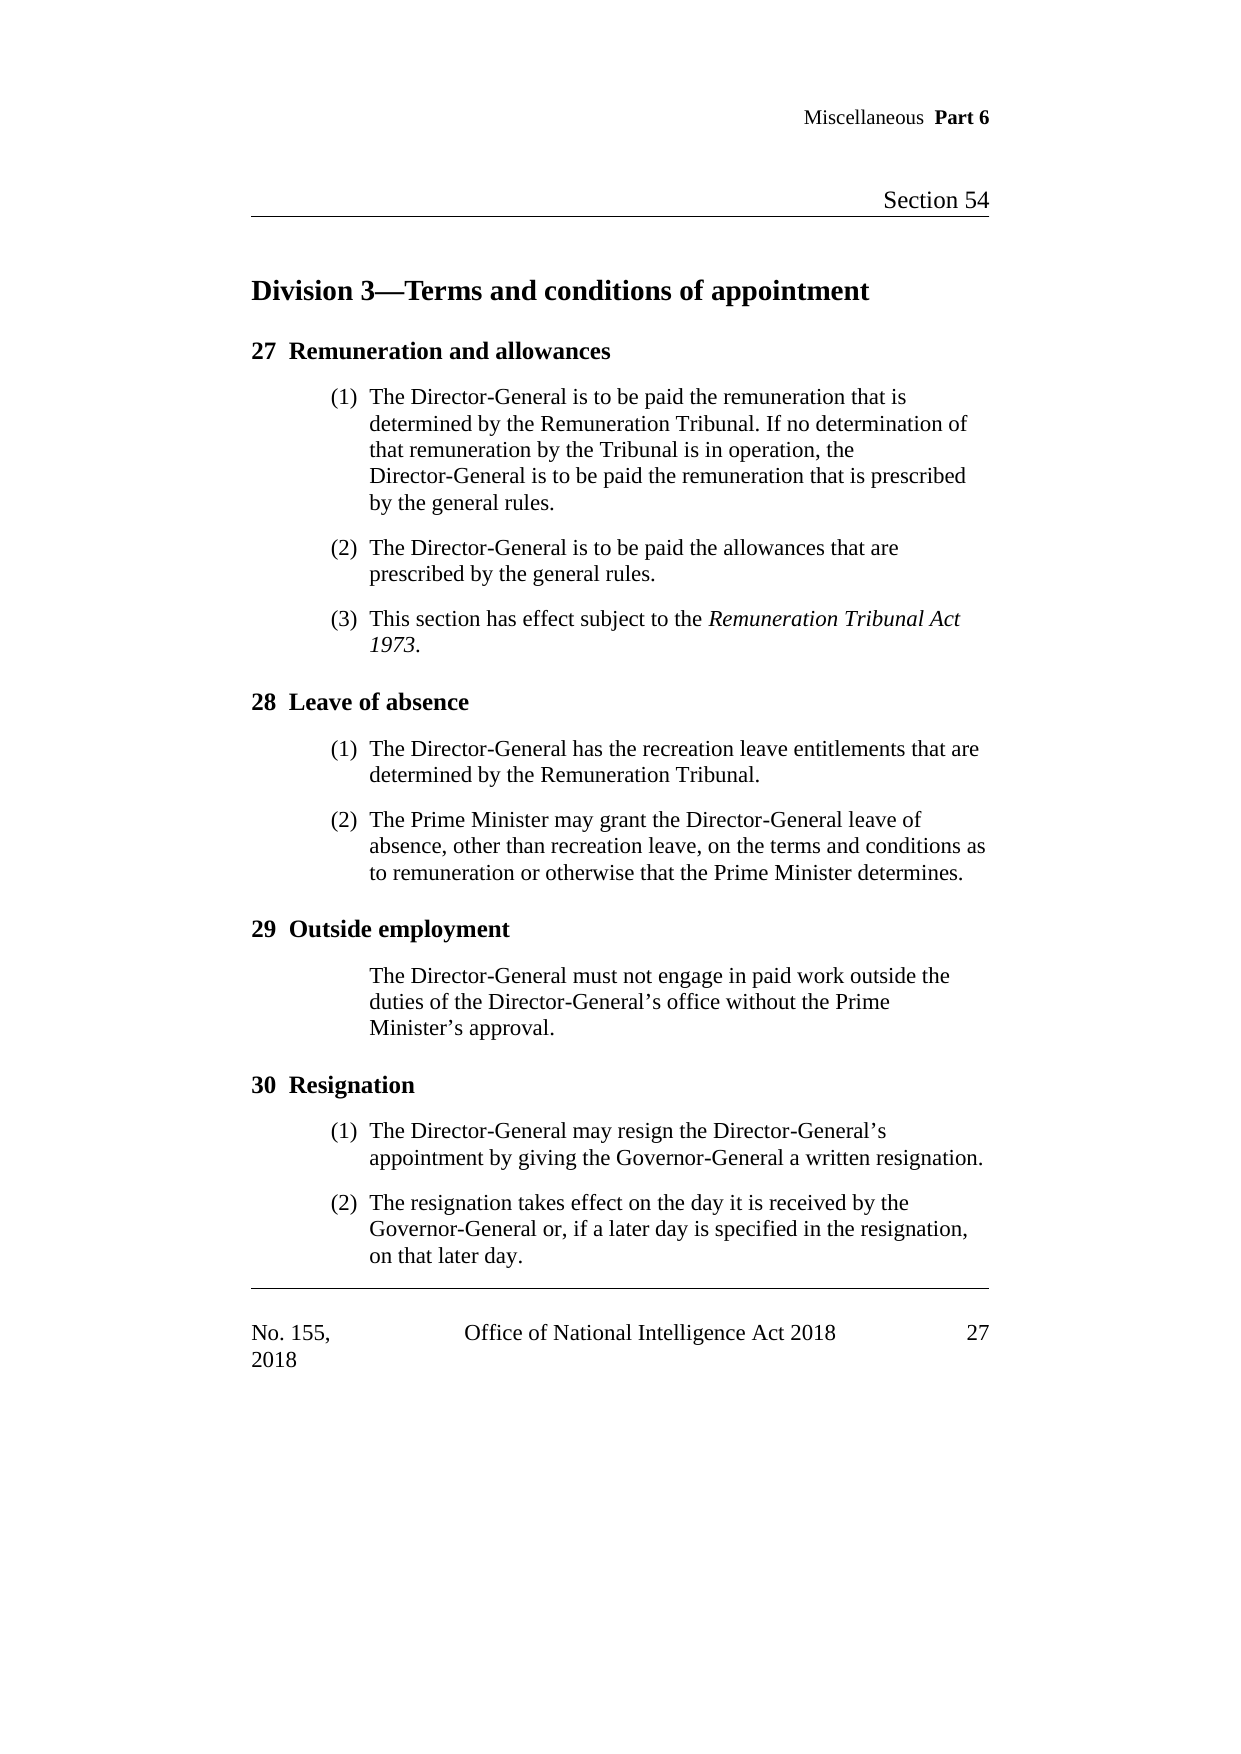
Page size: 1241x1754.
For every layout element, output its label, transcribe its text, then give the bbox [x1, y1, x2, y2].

text Division 3—Terms and conditions of appointment [251, 273, 989, 307]
text (1) The Director-General may resign the Director-General’s appointment by giving the Governor-General a written resignation. [251, 1117, 989, 1170]
text 28 Leave of absence [251, 687, 989, 716]
text (1) The Director-General has the recreation leave entitlements that are determined by the Remuneration Tribunal. [251, 734, 989, 787]
text 29 Outside employment [251, 914, 989, 943]
text 27 Remuneration and allowances [251, 336, 989, 364]
text (2) The resignation takes effect on the day it is received by the Governor-General or, if a later day is specified in the resignation, on that later day. [251, 1189, 989, 1268]
text (3) This section has effect subject to the Remuneration Tribunal Act 1973. [251, 605, 989, 658]
text The Director-General must not engage in paid work outside the duties of the Director-General’s office without the Prime Minister’s approval. [251, 962, 989, 1041]
text 30 Resignation [251, 1070, 989, 1099]
text (2) The Prime Minister may grant the Director-General leave of absence, other than recreation leave, on the terms and conditions as to remuneration or otherwise that the Prime Minister determines. [251, 806, 989, 885]
text (1) The Director-General is to be paid the remuneration that is determined by the Remuneration Tribunal. If no determination of that remuneration by the Tribunal is in operation, the Director-General is to be paid the remuneration that is prescribed by the general rules. [251, 383, 989, 515]
text (2) The Director-General is to be paid the allowances that are prescribed by the general rules. [251, 534, 989, 586]
